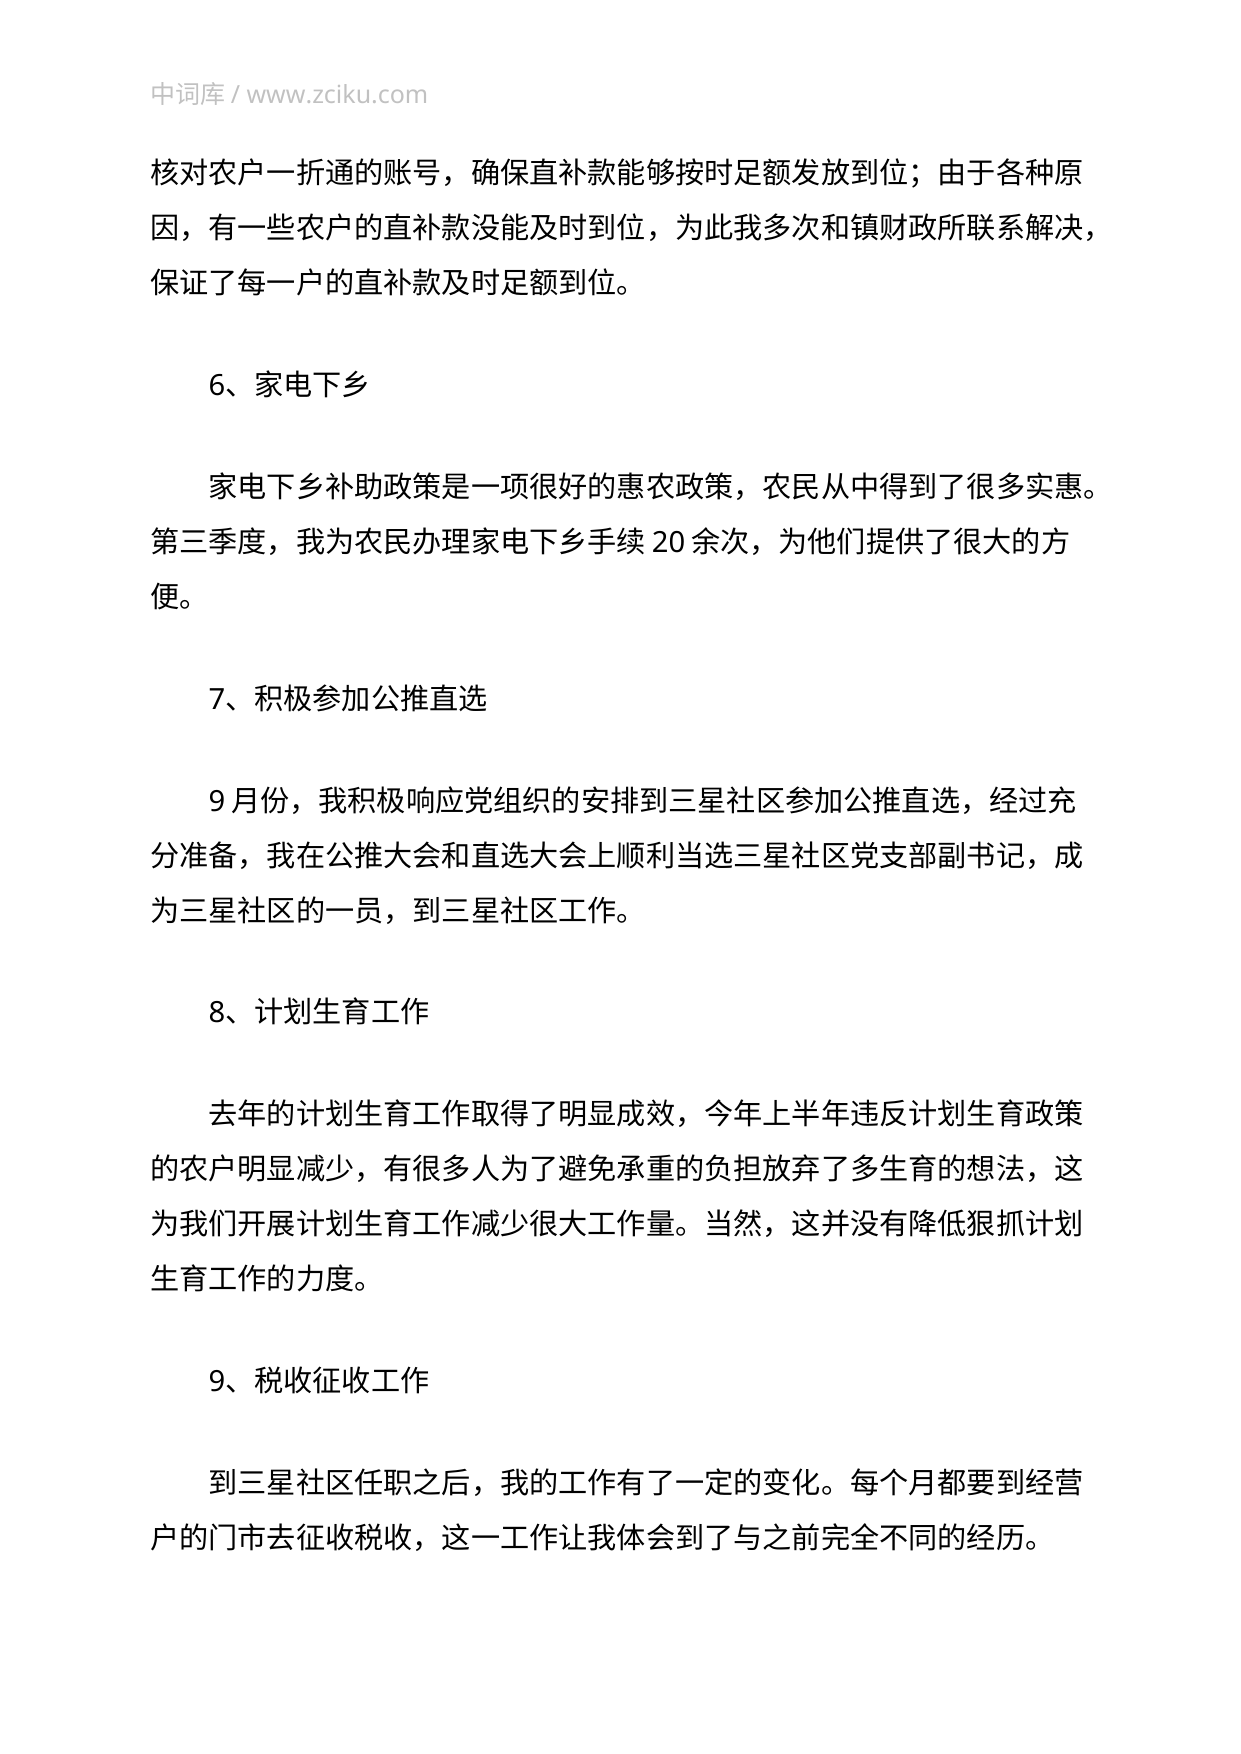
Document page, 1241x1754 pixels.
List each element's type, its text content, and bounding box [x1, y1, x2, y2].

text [150, 150, 1090, 302]
text 9月份，我积极响应党组织的安排到三星社区参加公推直选，经过充分准备，我在公推大会和直选大会上顺利当选三星社区党支部副书记，成为三星社区的一员，到三星社区工作。 [150, 777, 1090, 929]
text 家电下乡补助政策是一项很好的惠农政策，农民从中得到了很多实惠。第三季度，我为农民办理家电下乡手续20余次，为他们提供了很大的方便。 [150, 463, 1090, 616]
text 9、税收征收工作 [150, 1357, 1090, 1400]
text 8、计划生育工作 [150, 989, 1090, 1031]
text 7、积极参加公推直选 [150, 675, 1090, 718]
text 去年的计划生育工作取得了明显成效，今年上半年违反计划生育政策的农户明显减少，有很多人为了避免承重的负担放弃了多生育的想法，这为我们开展计划生育工作减少很大工作量。当然，这并没有降低狠抓计划生育工作的力度。 [150, 1091, 1090, 1298]
text 6、家电下乡 [150, 362, 1090, 404]
text 到三星社区任职之后，我的工作有了一定的变化。每个月都要到经营户的门市去征收税收，这一工作让我体会到了与之前完全不同的经历。 [150, 1459, 1090, 1556]
